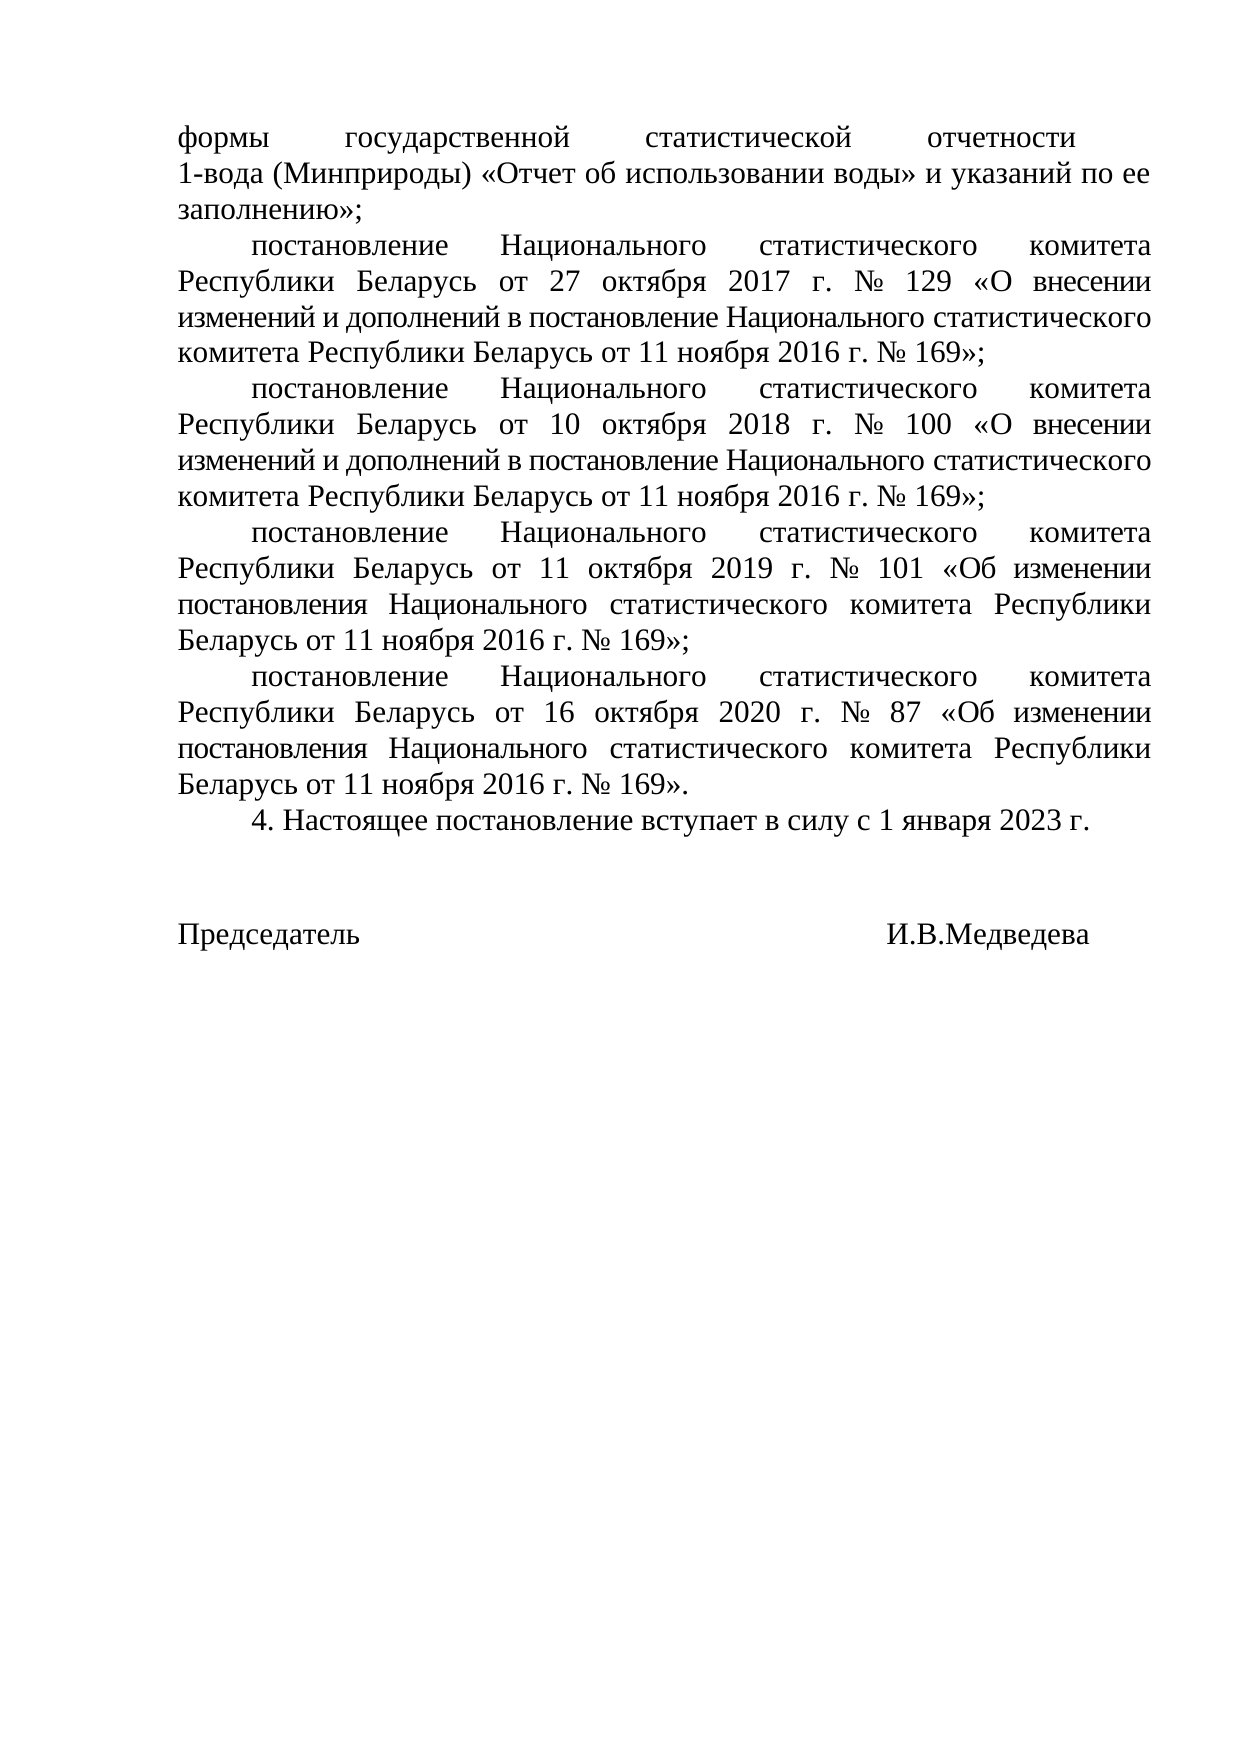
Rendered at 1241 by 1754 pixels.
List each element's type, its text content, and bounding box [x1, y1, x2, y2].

text постановление Национального статистического комитета Республики Беларусь от 11 октября 2019 г. № 101 «Об изменении постановления Национального статистического комитета Республики Беларусь от 11 ноября 2016 г. № 169»; [177, 513, 1152, 657]
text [177, 118, 1152, 226]
text 4. Настоящее постановление вступает в силу с 1 января 2023 г. [177, 801, 1152, 837]
text постановление Национального статистического комитета Республики Беларусь от 10 октября 2018 г. № 100 «О внесении изменений и дополнений в постановление Национального статистического комитета Республики Беларусь от 11 ноября 2016 г. № 169»; [177, 370, 1152, 513]
text Председатель И.В.Медведева [177, 915, 1152, 951]
text постановление Национального статистического комитета Республики Беларусь от 27 октября 2017 г. № 129 «О внесении изменений и дополнений в постановление Национального статистического комитета Республики Беларусь от 11 ноября 2016 г. № 169»; [177, 226, 1152, 370]
text постановление Национального статистического комитета Республики Беларусь от 16 октября 2020 г. № 87 «Об изменении постановления Национального статистического комитета Республики Беларусь от 11 ноября 2016 г. № 169». [177, 657, 1152, 801]
